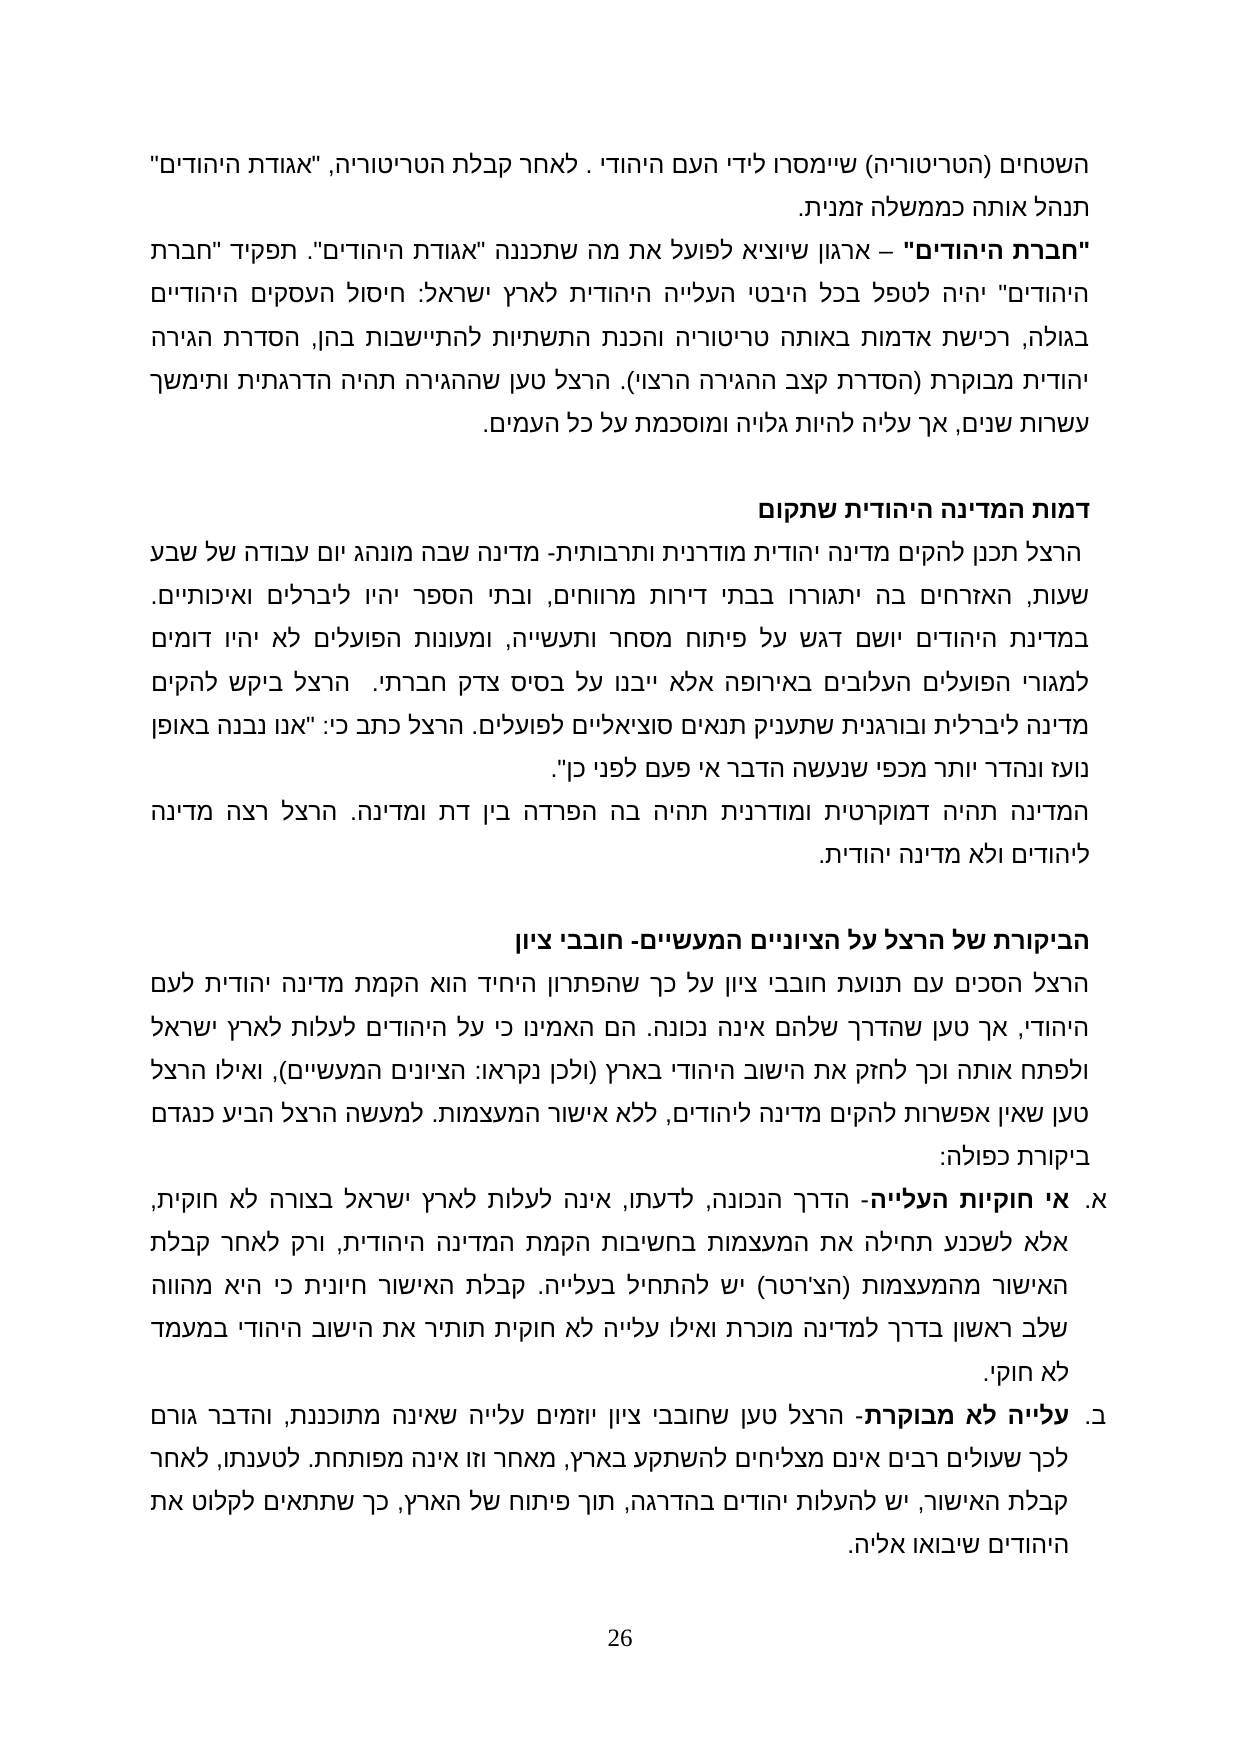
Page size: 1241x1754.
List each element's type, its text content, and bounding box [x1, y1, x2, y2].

text "חברת היהודים" – ארגון שיוציא לפועל את מה שתכננה "אגודת היהודים". תפקיד "חברת היהודים" יהיה לטפל בכל היבטי העלייה היהודית לארץ ישראל: חיסול העסקים היהודיים בגולה, רכישת אדמות באותה טריטוריה והכנת התשתיות להתיישבות בהן, הסדרת הגירה יהודית מבוקרת (הסדרת קצב ההגירה הרצוי). הרצל טען שההגירה תהיה הדרגתית ותימשך עשרות שנים, אך עליה להיות גלויה ומוסכמת על כל העמים. [150, 236, 1090, 437]
text המדינה תהיה דמוקרטית ומודרנית תהיה בה הפרדה בין דת ומדינה. הרצל רצה מדינה ליהודים ולא מדינה יהודית. [150, 797, 1090, 869]
text הרצל הסכים עם תנועת חובבי ציון על כך שהפתרון היחיד הוא הקמת מדינה יהודית לעם היהודי, אך טען שהדרך שלהם אינה נכונה. הם האמינו כי על היהודים לעלות לארץ ישראל ולפתח אותה וכך לחזק את הישוב היהודי בארץ (ולכן נקראו: הציונים המעשיים), ואילו הרצל טען שאין אפשרות להקים מדינה ליהודים, ללא אישור המעצמות. למעשה הרצל הביע כנגדם ביקורת כפולה: [150, 969, 1090, 1171]
text הרצל תכנן להקים מדינה יהודית מודרנית ותרבותית- מדינה שבה מונהג יום עבודה של שבע שעות, האזרחים בה יתגוררו בבתי דירות מרווחים, ובתי הספר יהיו ליברלים ואיכותיים. במדינת היהודים יושם דגש על פיתוח מסחר ותעשייה, ומעונות הפועלים לא יהיו דומים למגורי הפועלים העלובים באירופה אלא ייבנו על בסיס צדק חברתי. הרצל ביקש להקים מדינה ליברלית ובורגנית שתעניק תנאים סוציאליים לפועלים. הרצל כתב כי: "אנו נבנה באופן נועז ונהדר יותר מכפי שנעשה הדבר אי פעם לפני כן". [150, 538, 1090, 782]
text הביקורת של הרצל על הציוניים המעשיים- חובבי ציון [150, 926, 1090, 955]
text דמות המדינה היהודית שתקום [150, 495, 1090, 524]
list עלייה לא מבוקרת- הרצל טען שחובבי ציון יוזמים עלייה שאינה מתוכננת, והדבר גורם לכך שעולים רבים אינם מצליחים להשתקע בארץ, מאחר וזו אינה מפותחת. לטענתו, לאחר קבלת האישור, יש להעלות יהודים בהדרגה, תוך פיתוח של הארץ, כך שתתאים לקלוט את היהודים שיבואו אליה. [150, 1401, 1084, 1559]
list אי חוקיות העלייה- הדרך הנכונה, לדעתו, אינה לעלות לארץ ישראל בצורה לא חוקית, אלא לשכנע תחילה את המעצמות בחשיבות הקמת המדינה היהודית, ורק לאחר קבלת האישור מהמעצמות (הצ'רטר) יש להתחיל בעלייה. קבלת האישור חיונית כי היא מהווה שלב ראשון בדרך למדינה מוכרת ואילו עלייה לא חוקית תותיר את הישוב היהודי במעמד לא חוקי. [150, 1185, 1084, 1386]
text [150, 150, 1090, 222]
